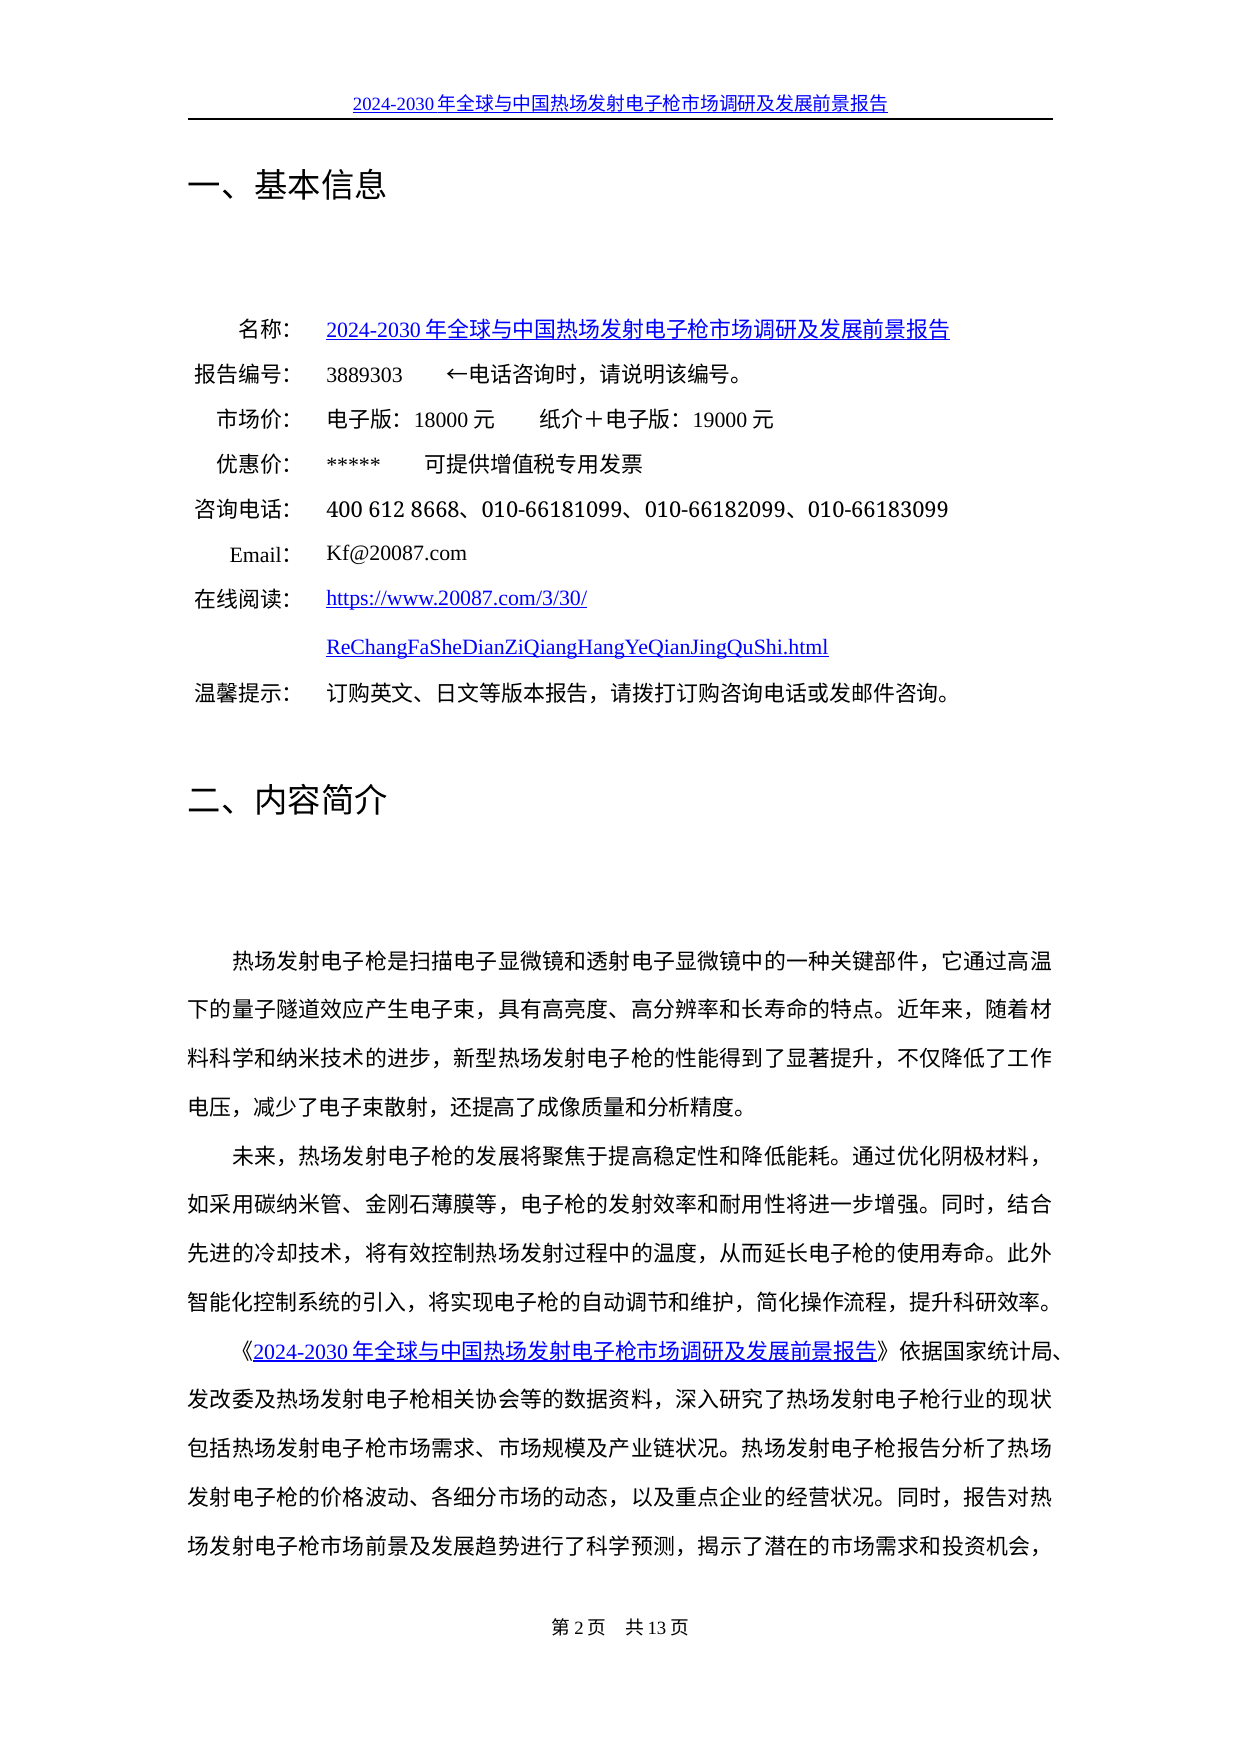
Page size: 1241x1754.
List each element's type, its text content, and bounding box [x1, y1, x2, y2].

title 二、内容简介 [187, 766, 1053, 831]
table_cell 市场价： [167, 402, 315, 447]
table_cell 电子版：18000 元 纸介＋电子版：19000 元 [315, 402, 1073, 447]
table_cell 400 612 8668、010-66181099、010-66182099、010-66183099 [315, 492, 1073, 537]
table_cell 在线阅读： [167, 582, 315, 675]
table_cell 咨询电话： [167, 492, 315, 537]
table_cell Kf@20087.com [315, 537, 1073, 582]
table_cell 温馨提示： [167, 675, 315, 720]
table_cell 3889303 ←电话咨询时，请说明该编号。 [315, 357, 1073, 402]
table_cell 订购英文、日文等版本报告，请拨打订购咨询电话或发邮件咨询。 [315, 675, 1073, 720]
table_cell 优惠价： [167, 447, 315, 492]
table_cell [315, 582, 1073, 675]
table_cell ***** 可提供增值税专用发票 [315, 447, 1073, 492]
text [187, 943, 1053, 1561]
title 一、基本信息 [187, 150, 1053, 215]
table_cell 报告编号： [167, 357, 315, 402]
table_header 2024-2030年全球与中国热场发射电子枪市场调研及发展前景报告 [315, 312, 1073, 357]
table_cell Email： [167, 537, 315, 582]
table_header 名称： [167, 312, 315, 357]
